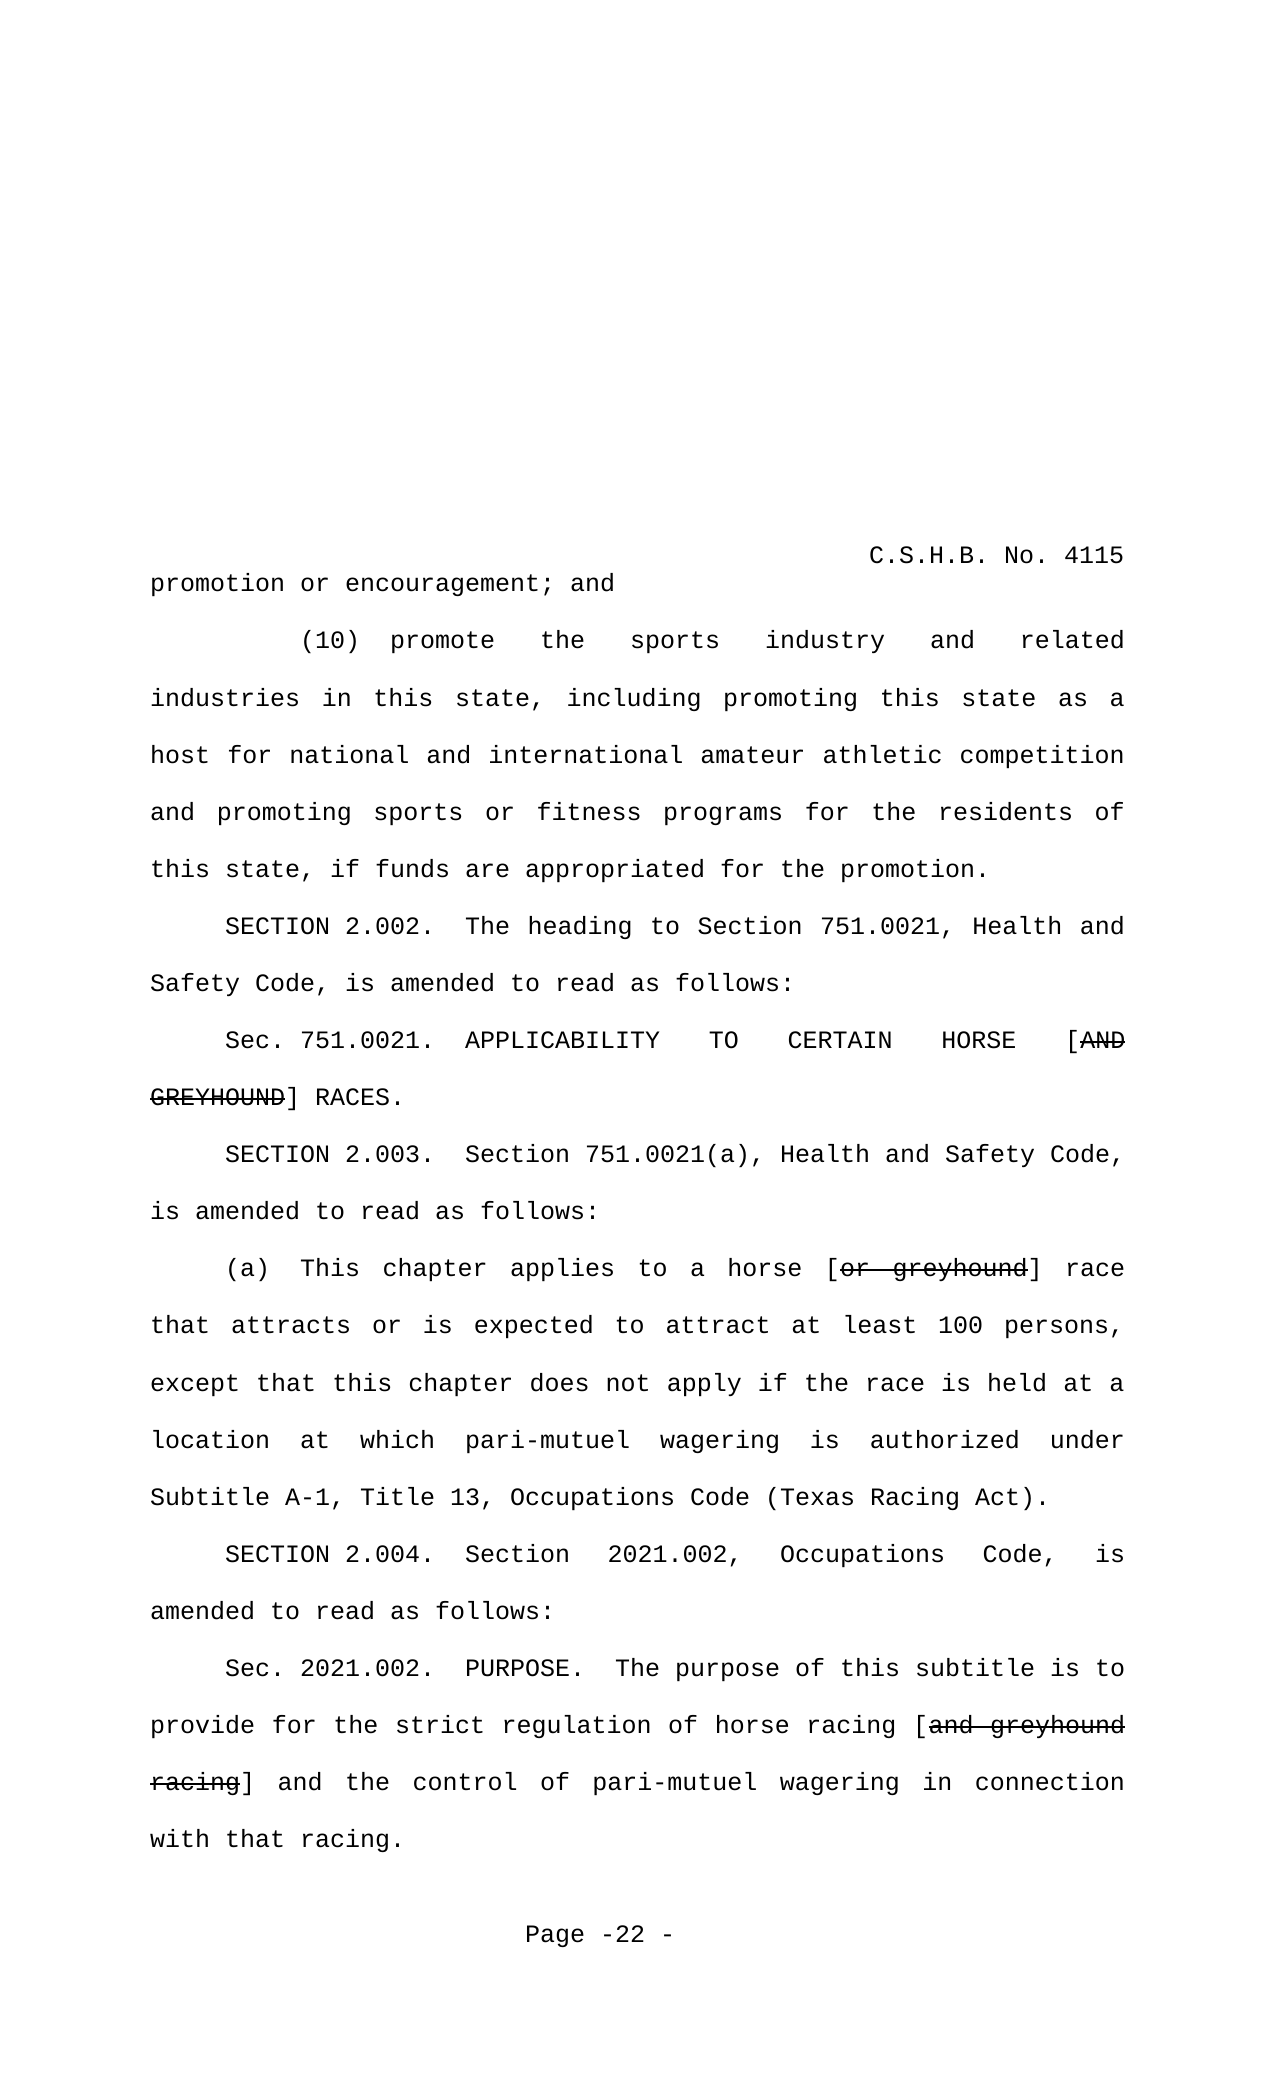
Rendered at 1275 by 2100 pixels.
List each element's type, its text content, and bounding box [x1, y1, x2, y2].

text SECTION 2.004. Section 2021.002, Occupations Code, is amended to read as follows: [150, 1541, 1125, 1627]
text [150, 571, 1125, 599]
text SECTION 2.003. Section 751.0021(a), Health and Safety Code, is amended to read as follows: [150, 1142, 1125, 1227]
text Sec. 2021.002. PURPOSE. The purpose of this subtitle is to provide for the strict regulation of horse racing [and greyhound racing] and the control of pari-mutuel wagering in connection with that racing. [150, 1655, 1125, 1855]
text (a) This chapter applies to a horse [or greyhound] race that attracts or is expected to attract at least 100 persons, except that this chapter does not apply if the race is held at a location at which pari-mutuel wagering is authorized under Subtitle A-1, Title 13, Occupations Code (Texas Racing Act). [150, 1256, 1125, 1513]
text SECTION 2.002. The heading to Section 751.0021, Health and Safety Code, is amended to read as follows: [150, 913, 1125, 999]
text (10) promote the sports industry and related industries in this state, including promoting this state as a host for national and international amateur athletic competition and promoting sports or fitness programs for the residents of this state, if funds are appropriated for the promotion. [150, 628, 1125, 885]
text Sec. 751.0021. APPLICABILITY TO CERTAIN HORSE [AND GREYHOUND] RACES. [150, 1027, 1125, 1113]
